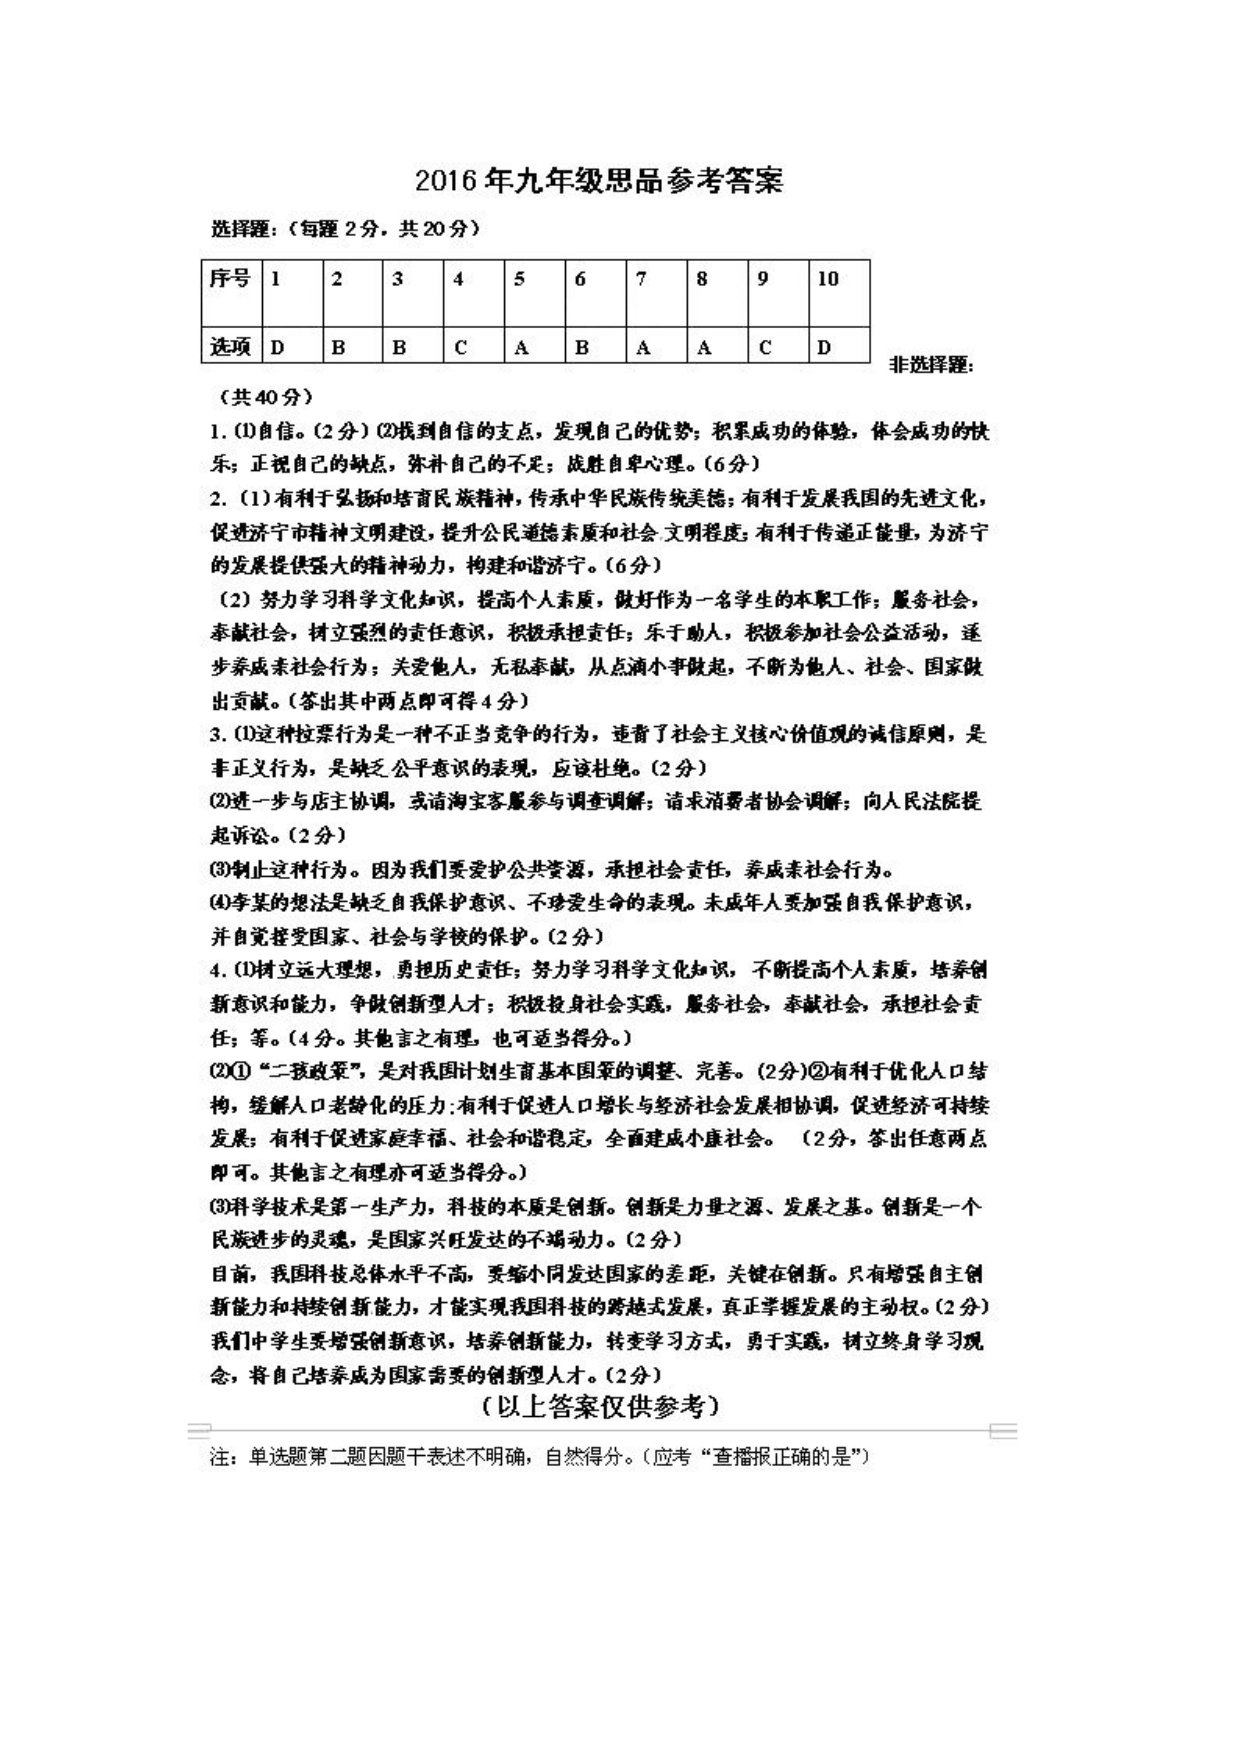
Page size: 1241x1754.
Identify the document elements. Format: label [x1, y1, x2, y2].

picture [187, 162, 1018, 1480]
